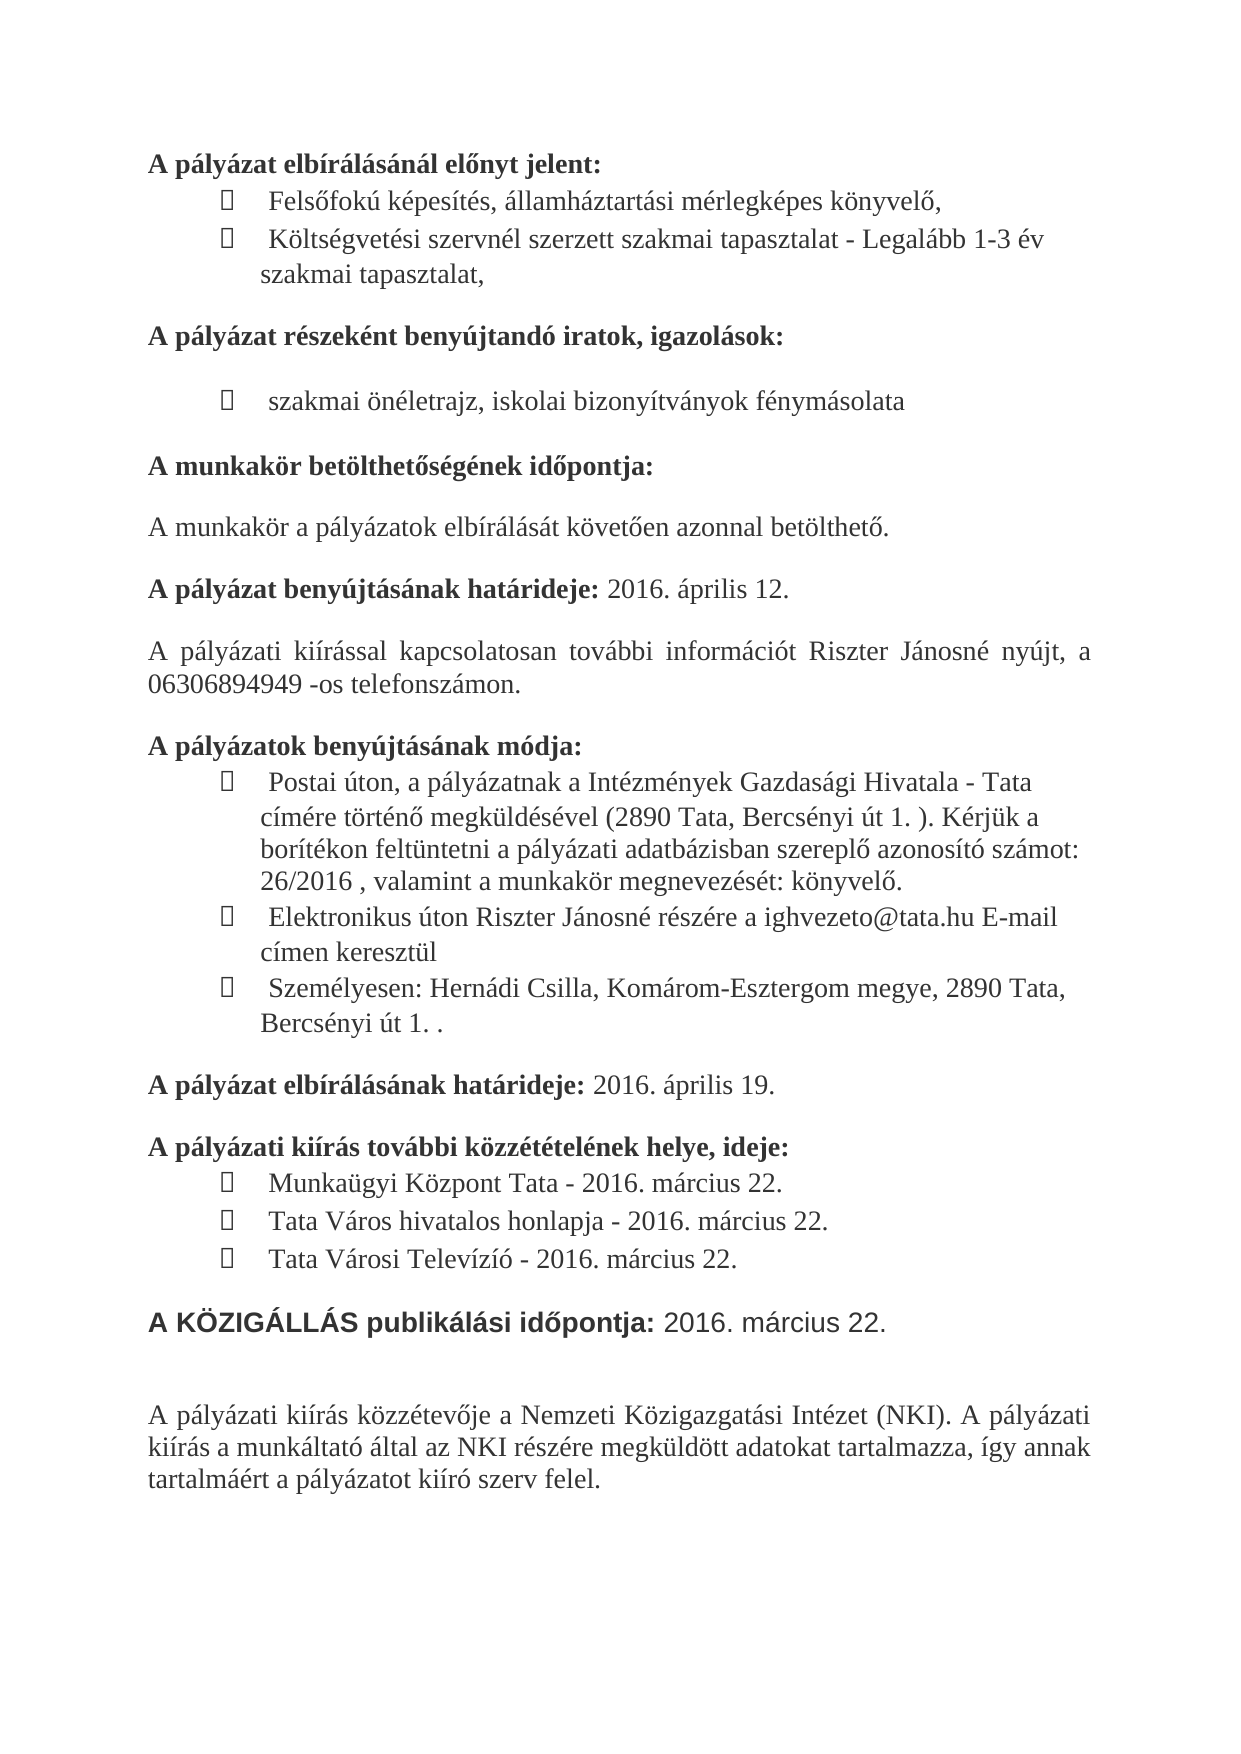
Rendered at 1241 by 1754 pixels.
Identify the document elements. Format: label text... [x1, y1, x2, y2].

text A pályázatok benyújtásának módja: [148, 729, 1093, 761]
text A munkakör betölthetőségének időpontja: [148, 448, 1093, 481]
text  Tata Városi Televízíó - 2016. március 22. [218, 1239, 1093, 1277]
text A pályázat benyújtásának határideje: 2016. április 12. [148, 572, 1093, 605]
text A munkakör a pályázatok elbírálását követően azonnal betölthető. [148, 511, 1093, 543]
text A KÖZIGÁLLÁS publikálási időpontja: 2016. március 22. [148, 1306, 1093, 1339]
text  Személyesen: Hernádi Csilla, Komárom-Esztergom megye, 2890 Tata, Bercsényi út 1. . [218, 967, 1093, 1038]
text A pályázati kiírás további közzétételének helye, ideje: [148, 1130, 1093, 1162]
text A pályázat részeként benyújtandó iratok, igazolások: [148, 319, 1093, 351]
text  Elektronikus úton Riszter Jánosné részére a ighvezeto@tata.hu E-mail címen keresztül [218, 897, 1093, 967]
text  szakmai önéletrajz, iskolai bizonyítványok fénymásolata [218, 381, 1093, 419]
text  Munkaügyi Központ Tata - 2016. március 22. [218, 1162, 1093, 1201]
text  Postai úton, a pályázatnak a Intézmények Gazdasági Hivatala - Tata címére történő megküldésével (2890 Tata, Bercsényi út 1. ). Kérjük a borítékon feltüntetni a pályázati adatbázisban szereplő azonosító számot: 26/2016 , valamint a munkakör megnevezését: könyvelő. [218, 761, 1093, 897]
text  Költségvetési szervnél szerzett szakmai tapasztalat - Legalább 1-3 év szakmai tapasztalat, [218, 218, 1093, 289]
text A pályázat elbírálásánál előnyt jelent: [148, 148, 1093, 180]
text  Tata Város hivatalos honlapja - 2016. március 22. [218, 1201, 1093, 1239]
text A pályázat elbírálásának határideje: 2016. április 19. [148, 1068, 1093, 1100]
text A pályázati kiírással kapcsolatosan további információt Riszter Jánosné nyújt, a 06306894949 -os telefonszámon. [148, 634, 1093, 699]
text  Felsőfokú képesítés, államháztartási mérlegképes könyvelő, [218, 180, 1093, 218]
text A pályázati kiírás közzétevője a Nemzeti Közigazgatási Intézet (NKI). A pályázati kiírás a munkáltató által az NKI részére megküldött adatokat tartalmazza, így annak tartalmáért a pályázatot kiíró szerv felel. [148, 1398, 1093, 1495]
